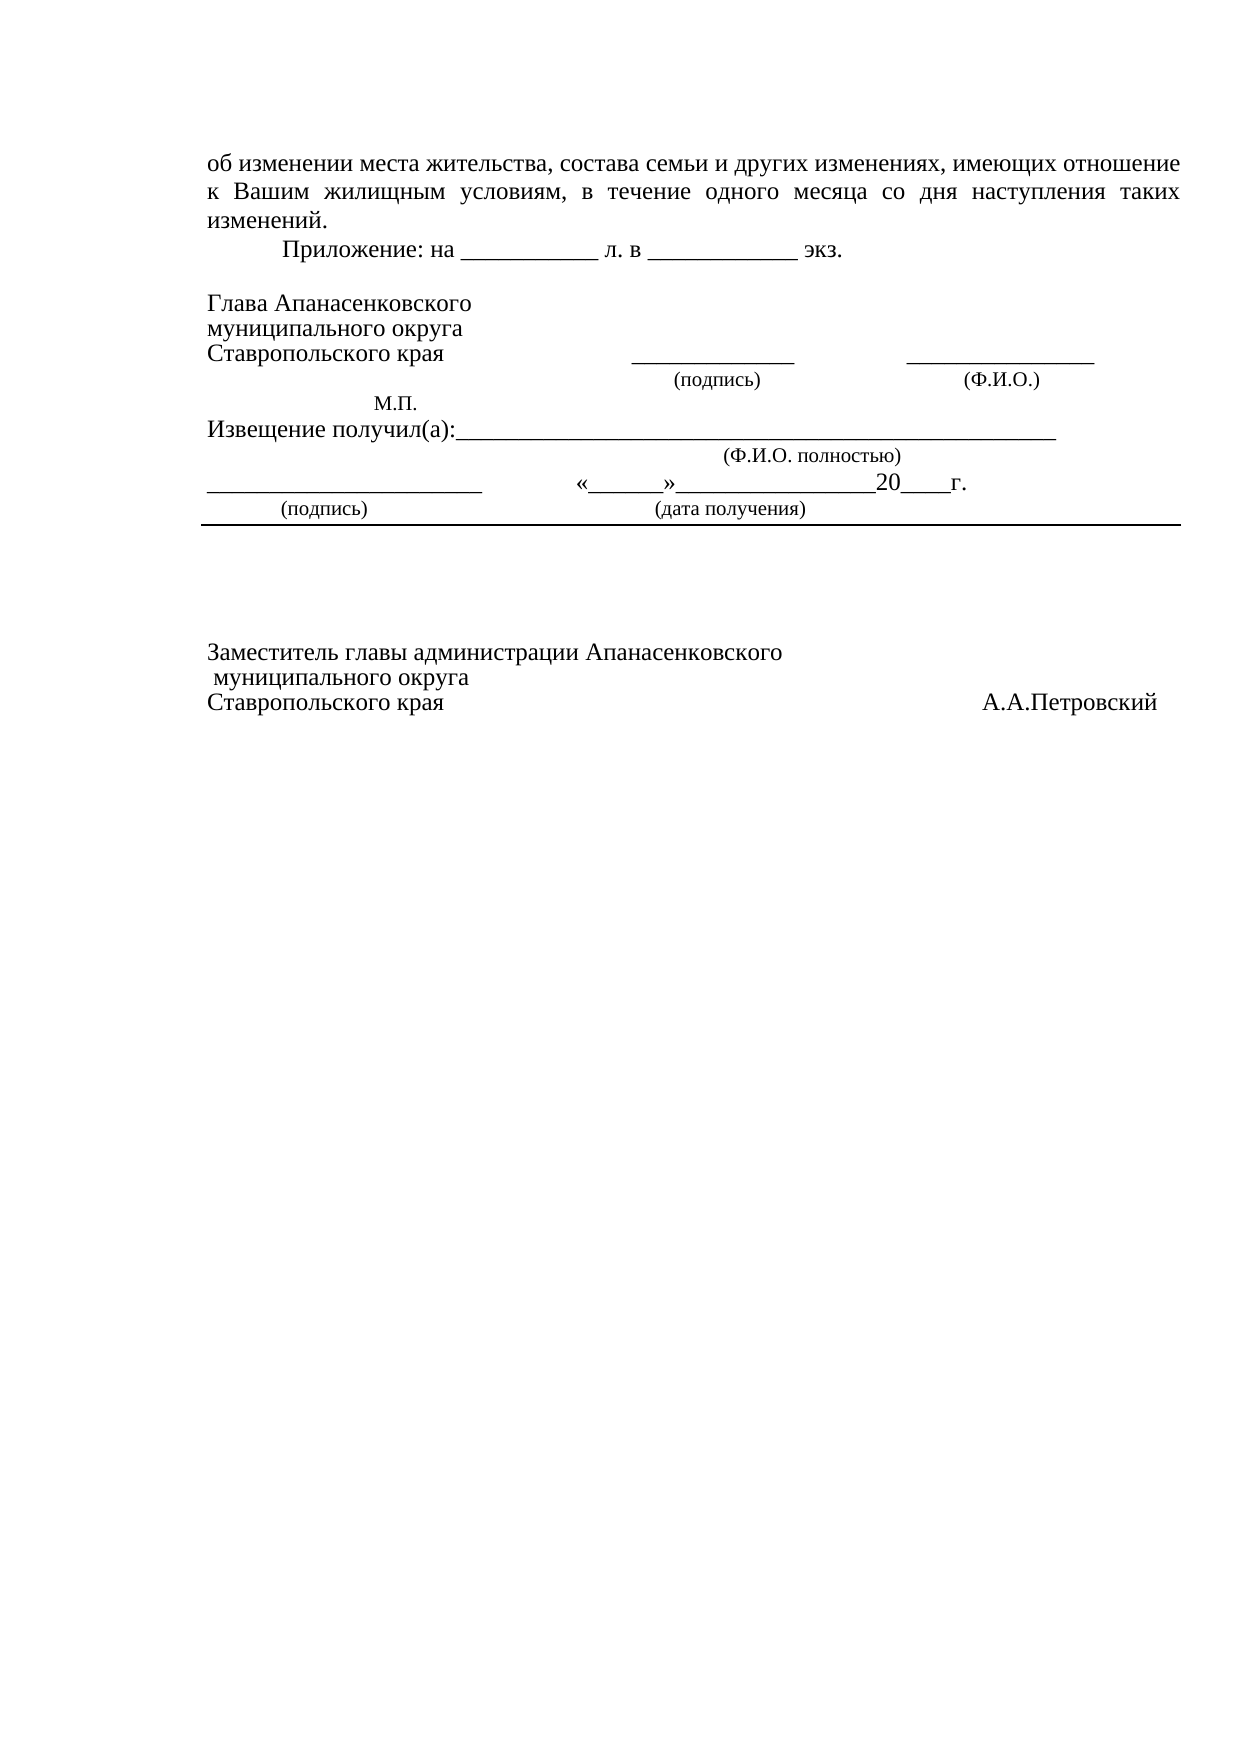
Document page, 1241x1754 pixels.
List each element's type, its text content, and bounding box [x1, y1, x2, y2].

text (подпись) (дата получения) [201, 496, 1181, 524]
text Ставропольского края А.А.Петровский [207, 691, 1181, 716]
text Заместитель главы администрации Апанасенковского [207, 641, 1181, 666]
text муниципального округа [207, 666, 1181, 691]
text муниципального округа [207, 316, 1181, 341]
text (подпись) (Ф.И.О.) [207, 366, 1181, 391]
text Приложение: на ___________ л. в ____________ экз. [207, 234, 1181, 263]
text Извещение получил(а):________________________________________________ [207, 414, 1181, 443]
text (Ф.И.О. полностью) [649, 443, 1181, 467]
text Ставропольского края _____________ _______________ [207, 341, 1181, 366]
text Глава Апанасенковского [207, 291, 1181, 316]
text ______________________ «______»________________20____г. [201, 467, 1181, 496]
text М.П. [207, 391, 1181, 414]
text об изменении места жительства, состава семьи и других изменениях, имеющих отношение к Вашим жилищным условиям, в течение одного месяца со дня наступления таких изменений. [207, 148, 1181, 234]
